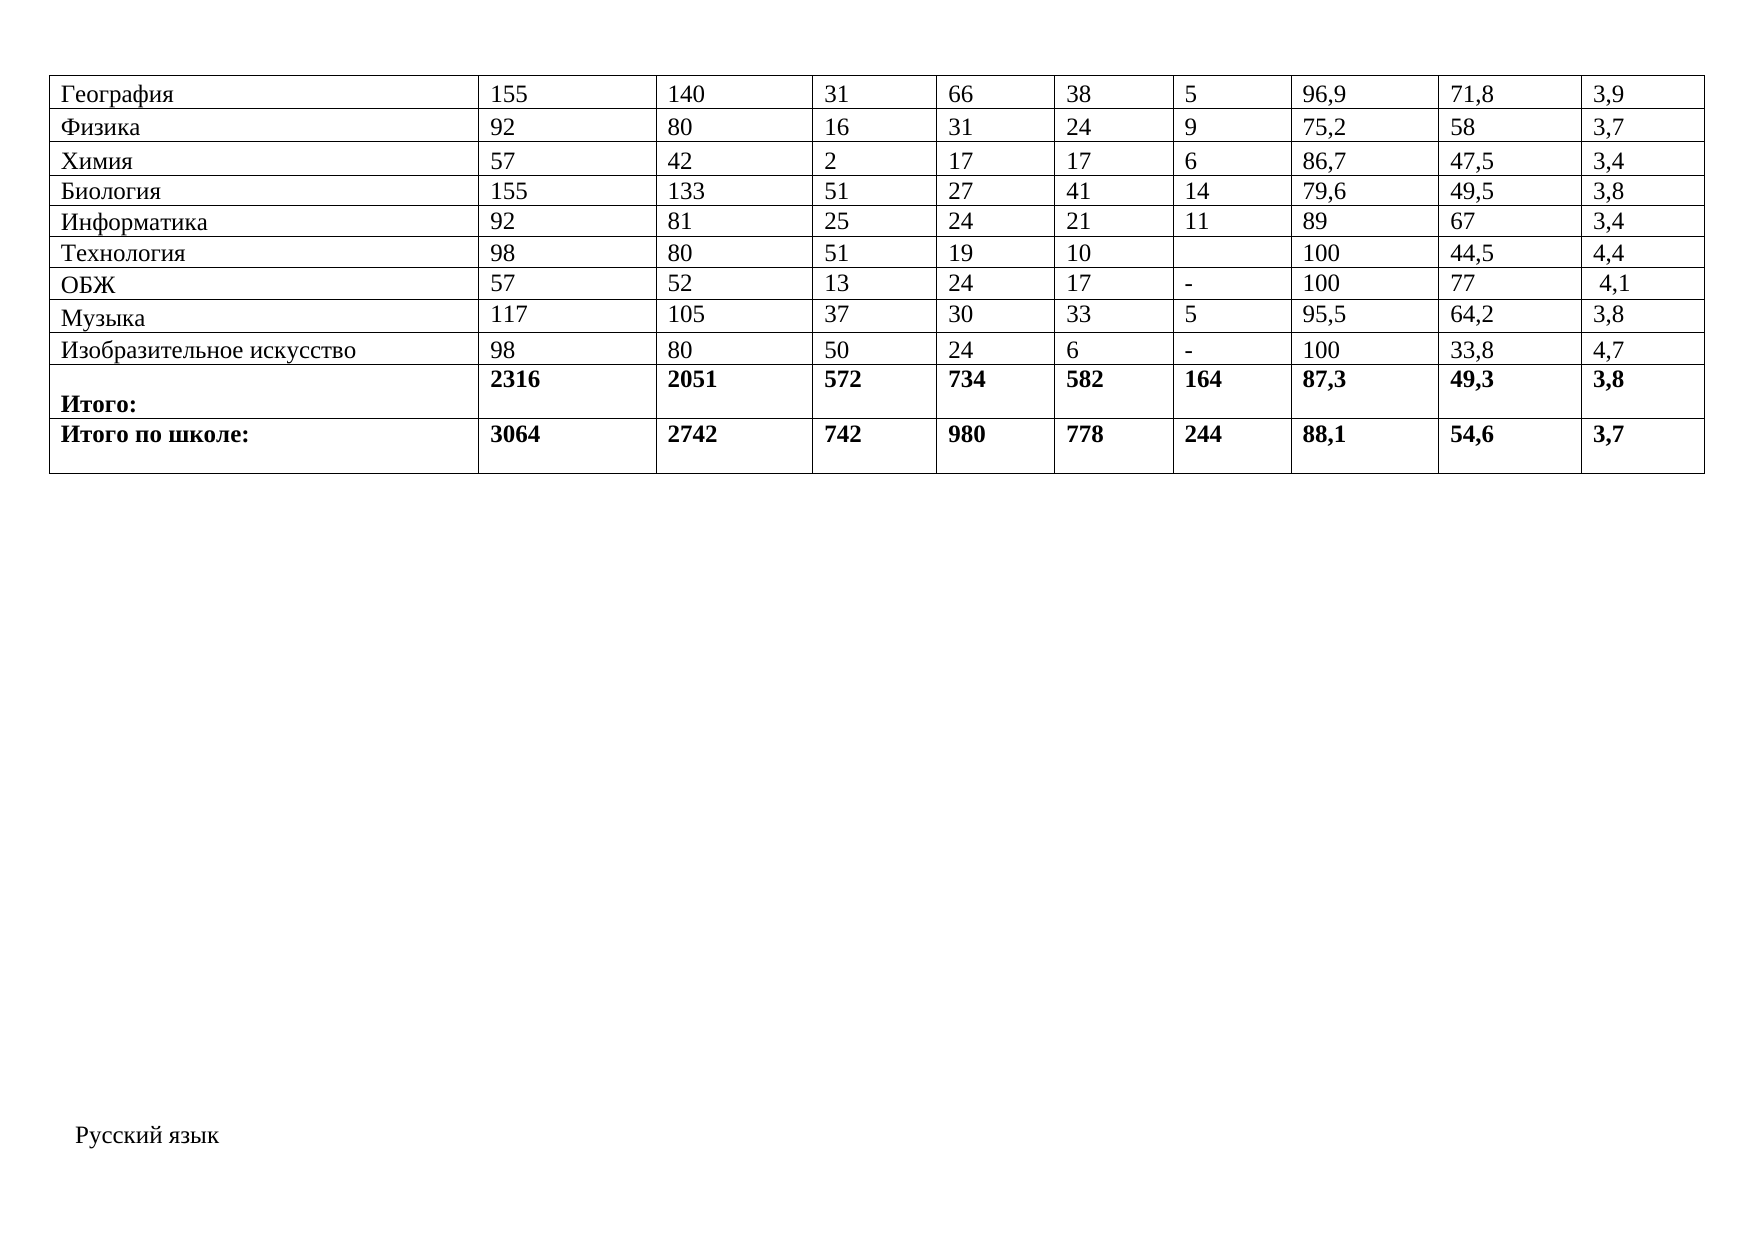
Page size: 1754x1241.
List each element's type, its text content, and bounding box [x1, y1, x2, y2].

table_cell Итого по школе: [50, 419, 478, 472]
table_cell 2742 [657, 419, 812, 472]
table_cell 5 [1174, 300, 1291, 332]
table_cell 92 [479, 109, 656, 141]
table_cell 96,9 [1292, 76, 1438, 108]
table_cell 30 [937, 300, 1054, 332]
table_cell 14 [1174, 176, 1291, 205]
table_cell 3,8 [1582, 176, 1704, 205]
table_cell 5 [1174, 76, 1291, 108]
table_cell 17 [937, 142, 1054, 175]
table_cell 19 [937, 237, 1054, 267]
table_cell 37 [813, 300, 936, 332]
table_cell 57 [479, 142, 656, 175]
table_cell 3064 [479, 419, 656, 472]
table_cell 49,3 [1439, 365, 1581, 418]
table_cell 51 [813, 176, 936, 205]
table_cell 95,5 [1292, 300, 1438, 332]
table_cell 572 [813, 365, 936, 418]
table_cell 244 [1174, 419, 1291, 472]
table_cell 3,9 [1582, 76, 1704, 108]
table_cell 54,6 [1439, 419, 1581, 472]
table_cell 4,1 [1582, 268, 1704, 298]
table_cell 9 [1174, 109, 1291, 141]
table_cell 734 [937, 365, 1054, 418]
text Русский язык [75, 1120, 1679, 1148]
table_cell 24 [937, 268, 1054, 298]
table_cell 2 [813, 142, 936, 175]
table_cell Химия [50, 142, 478, 175]
table_cell 17 [1055, 268, 1173, 298]
table_cell 24 [1055, 109, 1173, 141]
table_cell 742 [813, 419, 936, 472]
table_cell 16 [813, 109, 936, 141]
table_cell 64,2 [1439, 300, 1581, 332]
table_cell 27 [937, 176, 1054, 205]
table_cell 155 [479, 176, 656, 205]
table_cell 3,4 [1582, 142, 1704, 175]
table_cell 24 [937, 206, 1054, 236]
table_cell 4,7 [1582, 333, 1704, 363]
table_cell 44,5 [1439, 237, 1581, 267]
table_cell 80 [657, 109, 812, 141]
table_cell 100 [1292, 237, 1438, 267]
table_cell 100 [1292, 333, 1438, 363]
table_cell 164 [1174, 365, 1291, 418]
table_cell 57 [479, 268, 656, 298]
table_cell 92 [479, 206, 656, 236]
table_cell 2051 [657, 365, 812, 418]
table_cell 77 [1439, 268, 1581, 298]
table_cell География [50, 76, 478, 108]
table_cell 89 [1292, 206, 1438, 236]
table_cell 100 [1292, 268, 1438, 298]
table_cell 38 [1055, 76, 1173, 108]
table_cell 10 [1055, 237, 1173, 267]
table_cell 117 [479, 300, 656, 332]
table_cell 79,6 [1292, 176, 1438, 205]
table_cell Физика [50, 109, 478, 141]
table_cell 3,4 [1582, 206, 1704, 236]
table_cell 33 [1055, 300, 1173, 332]
table_cell - [1174, 333, 1291, 363]
table_cell 3,7 [1582, 109, 1704, 141]
table_cell 140 [657, 76, 812, 108]
table_cell 2316 [479, 365, 656, 418]
table_cell Изобразительное искусство [50, 333, 478, 363]
table_cell 71,8 [1439, 76, 1581, 108]
table_cell 88,1 [1292, 419, 1438, 472]
table_cell 80 [657, 333, 812, 363]
table_cell 47,5 [1439, 142, 1581, 175]
table_cell - [1174, 268, 1291, 298]
table_cell 24 [937, 333, 1054, 363]
table_cell 98 [479, 333, 656, 363]
table_cell 87,3 [1292, 365, 1438, 418]
table_cell 67 [1439, 206, 1581, 236]
table_cell 86,7 [1292, 142, 1438, 175]
table_cell 13 [813, 268, 936, 298]
table_cell 66 [937, 76, 1054, 108]
table_cell 52 [657, 268, 812, 298]
table_cell ОБЖ [50, 268, 478, 298]
table_cell Информатика [50, 206, 478, 236]
table_cell 49,5 [1439, 176, 1581, 205]
table_cell 41 [1055, 176, 1173, 205]
table_cell 25 [813, 206, 936, 236]
table_cell 80 [657, 237, 812, 267]
table_cell 6 [1055, 333, 1173, 363]
table_cell 105 [657, 300, 812, 332]
table_cell 11 [1174, 206, 1291, 236]
table_cell Музыка [50, 300, 478, 332]
table_cell 31 [937, 109, 1054, 141]
table_cell 31 [813, 76, 936, 108]
table_cell 98 [479, 237, 656, 267]
table_cell 3,7 [1582, 419, 1704, 472]
table_cell 17 [1055, 142, 1173, 175]
table_cell 133 [657, 176, 812, 205]
table_cell Технология [50, 237, 478, 267]
table_cell 51 [813, 237, 936, 267]
table_cell 21 [1055, 206, 1173, 236]
table_cell 6 [1174, 142, 1291, 175]
table_cell 582 [1055, 365, 1173, 418]
table_cell 50 [813, 333, 936, 363]
table_cell 81 [657, 206, 812, 236]
table_cell 58 [1439, 109, 1581, 141]
table_cell 42 [657, 142, 812, 175]
table_cell 778 [1055, 419, 1173, 472]
table_cell Итого: [50, 365, 478, 418]
table_cell 155 [479, 76, 656, 108]
table_cell 980 [937, 419, 1054, 472]
table_cell 3,8 [1582, 365, 1704, 418]
table_cell 33,8 [1439, 333, 1581, 363]
table_cell [1174, 237, 1291, 267]
table_cell 3,8 [1582, 300, 1704, 332]
table_cell 75,2 [1292, 109, 1438, 141]
table_cell 4,4 [1582, 237, 1704, 267]
table_cell Биология [50, 176, 478, 205]
